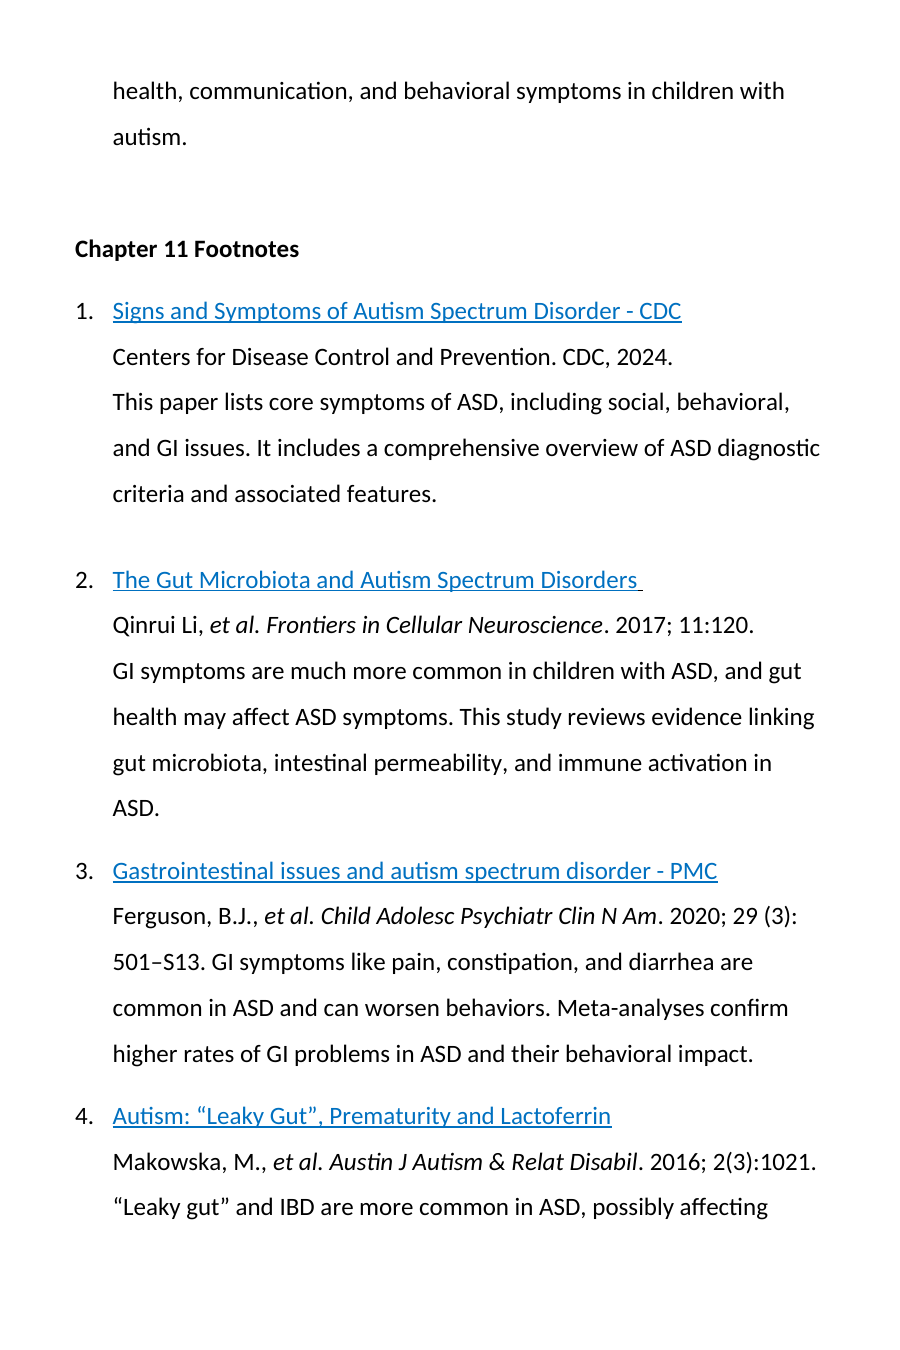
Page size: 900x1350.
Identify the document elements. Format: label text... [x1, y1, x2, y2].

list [75, 75, 825, 151]
list Gastrointestinal issues and autism spectrum disorder - PMC Ferguson, B.J., et al. Child Adolesc Psychiatr Clin N Am. 2020; 29 (3): 501–S13. GI symptoms like pain, constipation, and diarrhea are common in ASD and can worsen behaviors. Meta-analyses confirm higher rates of GI problems in ASD and their behavioral impact. [75, 855, 825, 1068]
subtitle Chapter 11 Footnotes [75, 233, 825, 263]
list Signs and Symptoms of Autism Spectrum Disorder - CDC Centers for Disease Control and Prevention. CDC, 2024. This paper lists core symptoms of ASD, including social, behavioral, and GI issues. It includes a comprehensive overview of ASD diagnostic criteria and associated features. [75, 295, 825, 508]
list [75, 1100, 825, 1222]
list The Gut Microbiota and Autism Spectrum Disorders Qinrui Li, et al. Frontiers in Cellular Neuroscience. 2017; 11:120. GI symptoms are much more common in children with ASD, and gut health may affect ASD symptoms. This study reviews evidence linking gut microbiota, intestinal permeability, and immune activation in ASD. [75, 564, 825, 823]
